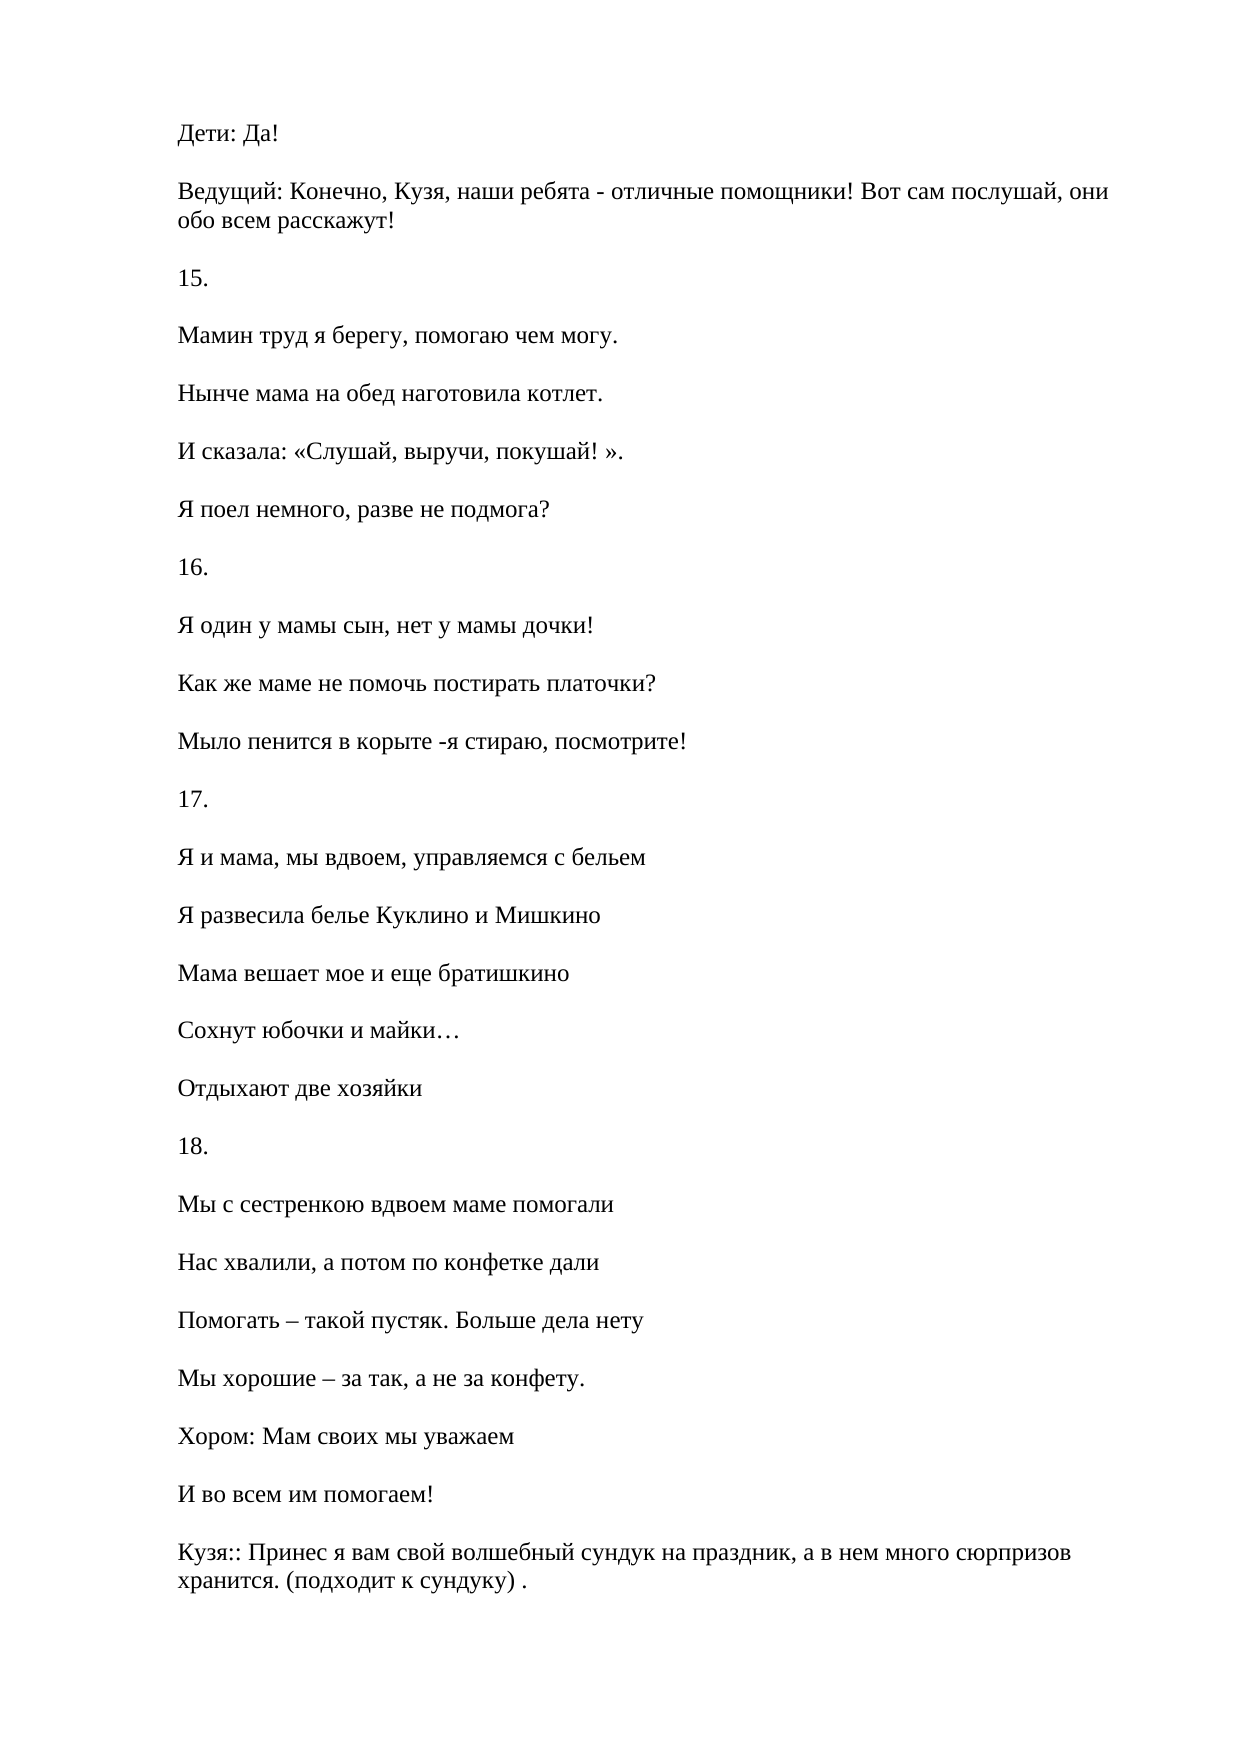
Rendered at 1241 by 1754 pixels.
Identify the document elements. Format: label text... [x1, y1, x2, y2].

text 15. [177, 263, 1152, 291]
text Как же маме не помочь постирать платочки? [177, 668, 1152, 697]
text Нас хвалили, а потом по конфетке дали [177, 1247, 1152, 1276]
text 17. [177, 784, 1152, 813]
text Мыло пенится в корыте -я стираю, посмотрите! [177, 726, 1152, 755]
text Дети: Да! [177, 118, 1152, 147]
text Нынче мама на обед наготовила котлет. [177, 378, 1152, 407]
text Помогать – такой пустяк. Больше дела нету [177, 1305, 1152, 1334]
text Ведущий: Конечно, Кузя, наши ребята - отличные помощники! Вот сам послушай, они обо всем расскажут! [177, 176, 1152, 233]
text 16. [177, 552, 1152, 581]
text Я поел немного, разве не подмога? [177, 494, 1152, 523]
text И во всем им помогаем! [177, 1479, 1152, 1508]
text Мамин труд я берегу, помогаю чем могу. [177, 321, 1152, 349]
text Кузя:: Принес я вам свой волшебный сундук на праздник, а в нем много сюрпризов хранится. (подходит к сундуку) . [177, 1537, 1152, 1594]
text 18. [177, 1131, 1152, 1160]
text Я и мама, мы вдвоем, управляемся с бельем [177, 842, 1152, 871]
text Я развесила белье Куклино и Мишкино [177, 900, 1152, 928]
text Мама вешает мое и еще братишкино [177, 958, 1152, 986]
text Отдыхают две хозяйки [177, 1073, 1152, 1102]
text Мы с сестренкою вдвоем маме помогали [177, 1189, 1152, 1218]
text Мы хорошие – за так, а не за конфету. [177, 1363, 1152, 1392]
text И сказала: «Слушай, выручи, покушай! ». [177, 436, 1152, 465]
text Хором: Мам своих мы уважаем [177, 1421, 1152, 1450]
text Я один у мамы сын, нет у мамы дочки! [177, 610, 1152, 639]
text Сохнут юбочки и майки… [177, 1016, 1152, 1044]
